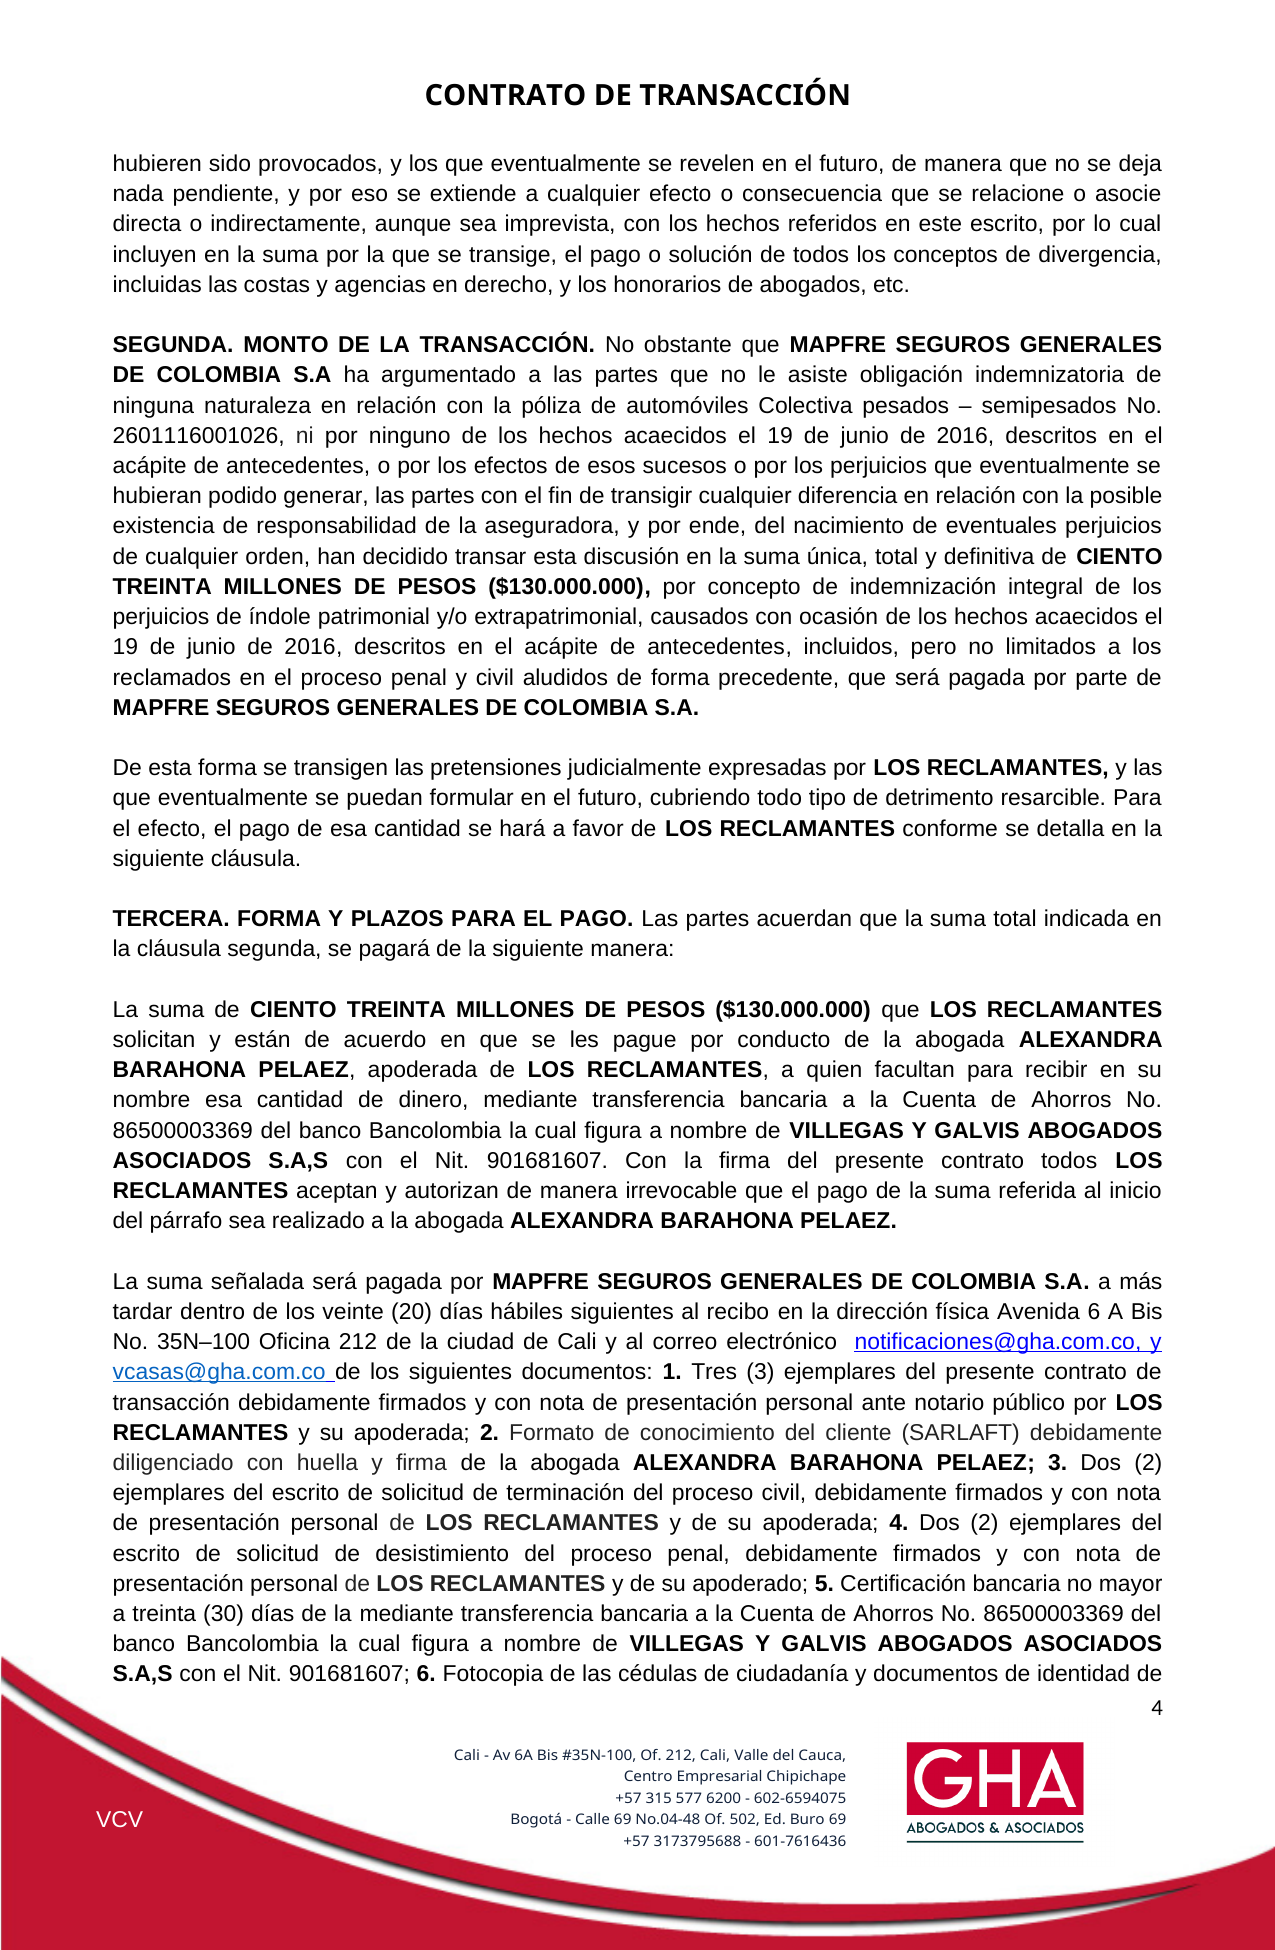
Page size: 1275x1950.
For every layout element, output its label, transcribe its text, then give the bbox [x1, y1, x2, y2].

picture [0, 1643, 1275, 1950]
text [112, 150, 1162, 297]
text De esta forma se transigen las pretensiones judicialmente expresadas por LOS RECLAMANTES, y las que eventualmente se puedan formular en el futuro, cubriendo todo tipo de detrimento resarcible. Para el efecto, el pago de esa cantidad se hará a favor de LOS RECLAMANTES conforme se detalla en la siguiente cláusula. [112, 754, 1162, 871]
text SEGUNDA. MONTO DE LA TRANSACCIÓN. No obstante que MAPFRE SEGUROS GENERALES DE COLOMBIA S.A ha argumentado a las partes que no le asiste obligación indemnizatoria de ninguna naturaleza en relación con la póliza de automóviles Colectiva pesados – semipesados No. 2601116001026, ni por ninguno de los hechos acaecidos el 19 de junio de 2016, descritos en el acápite de antecedentes, o por los efectos de esos sucesos o por los perjuicios que eventualmente se hubieran podido generar, las partes con el fin de transigir cualquier diferencia en relación con la posible existencia de responsabilidad de la aseguradora, y por ende, del nacimiento de eventuales perjuicios de cualquier orden, han decidido transar esta discusión en la suma única, total y definitiva de CIENTO TREINTA MILLONES DE PESOS ($130.000.000), por concepto de indemnización integral de los perjuicios de índole patrimonial y/o extrapatrimonial, causados con ocasión de los hechos acaecidos el 19 de junio de 2016, descritos en el acápite de antecedentes, incluidos, pero no limitados a los reclamados en el proceso penal y civil aludidos de forma precedente, que será pagada por parte de MAPFRE SEGUROS GENERALES DE COLOMBIA S.A. [112, 331, 1162, 720]
text TERCERA. FORMA Y PLAZOS PARA EL PAGO. Las partes acuerdan que la suma total indicada en la cláusula segunda, se pagará de la siguiente manera: [112, 905, 1162, 962]
text La suma de CIENTO TREINTA MILLONES DE PESOS ($130.000.000) que LOS RECLAMANTES solicitan y están de acuerdo en que se les pague por conducto de la abogada ALEXANDRA BARAHONA PELAEZ, apoderada de LOS RECLAMANTES, a quien facultan para recibir en su nombre esa cantidad de dinero, mediante transferencia bancaria a la Cuenta de Ahorros No. 86500003369 del banco Bancolombia la cual figura a nombre de VILLEGAS Y GALVIS ABOGADOS ASOCIADOS S.A,S con el Nit. 901681607. Con la firma del presente contrato todos LOS RECLAMANTES aceptan y autorizan de manera irrevocable que el pago de la suma referida al inicio del párrafo sea realizado a la abogada ALEXANDRA BARAHONA PELAEZ. [112, 996, 1162, 1234]
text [112, 1268, 1162, 1687]
